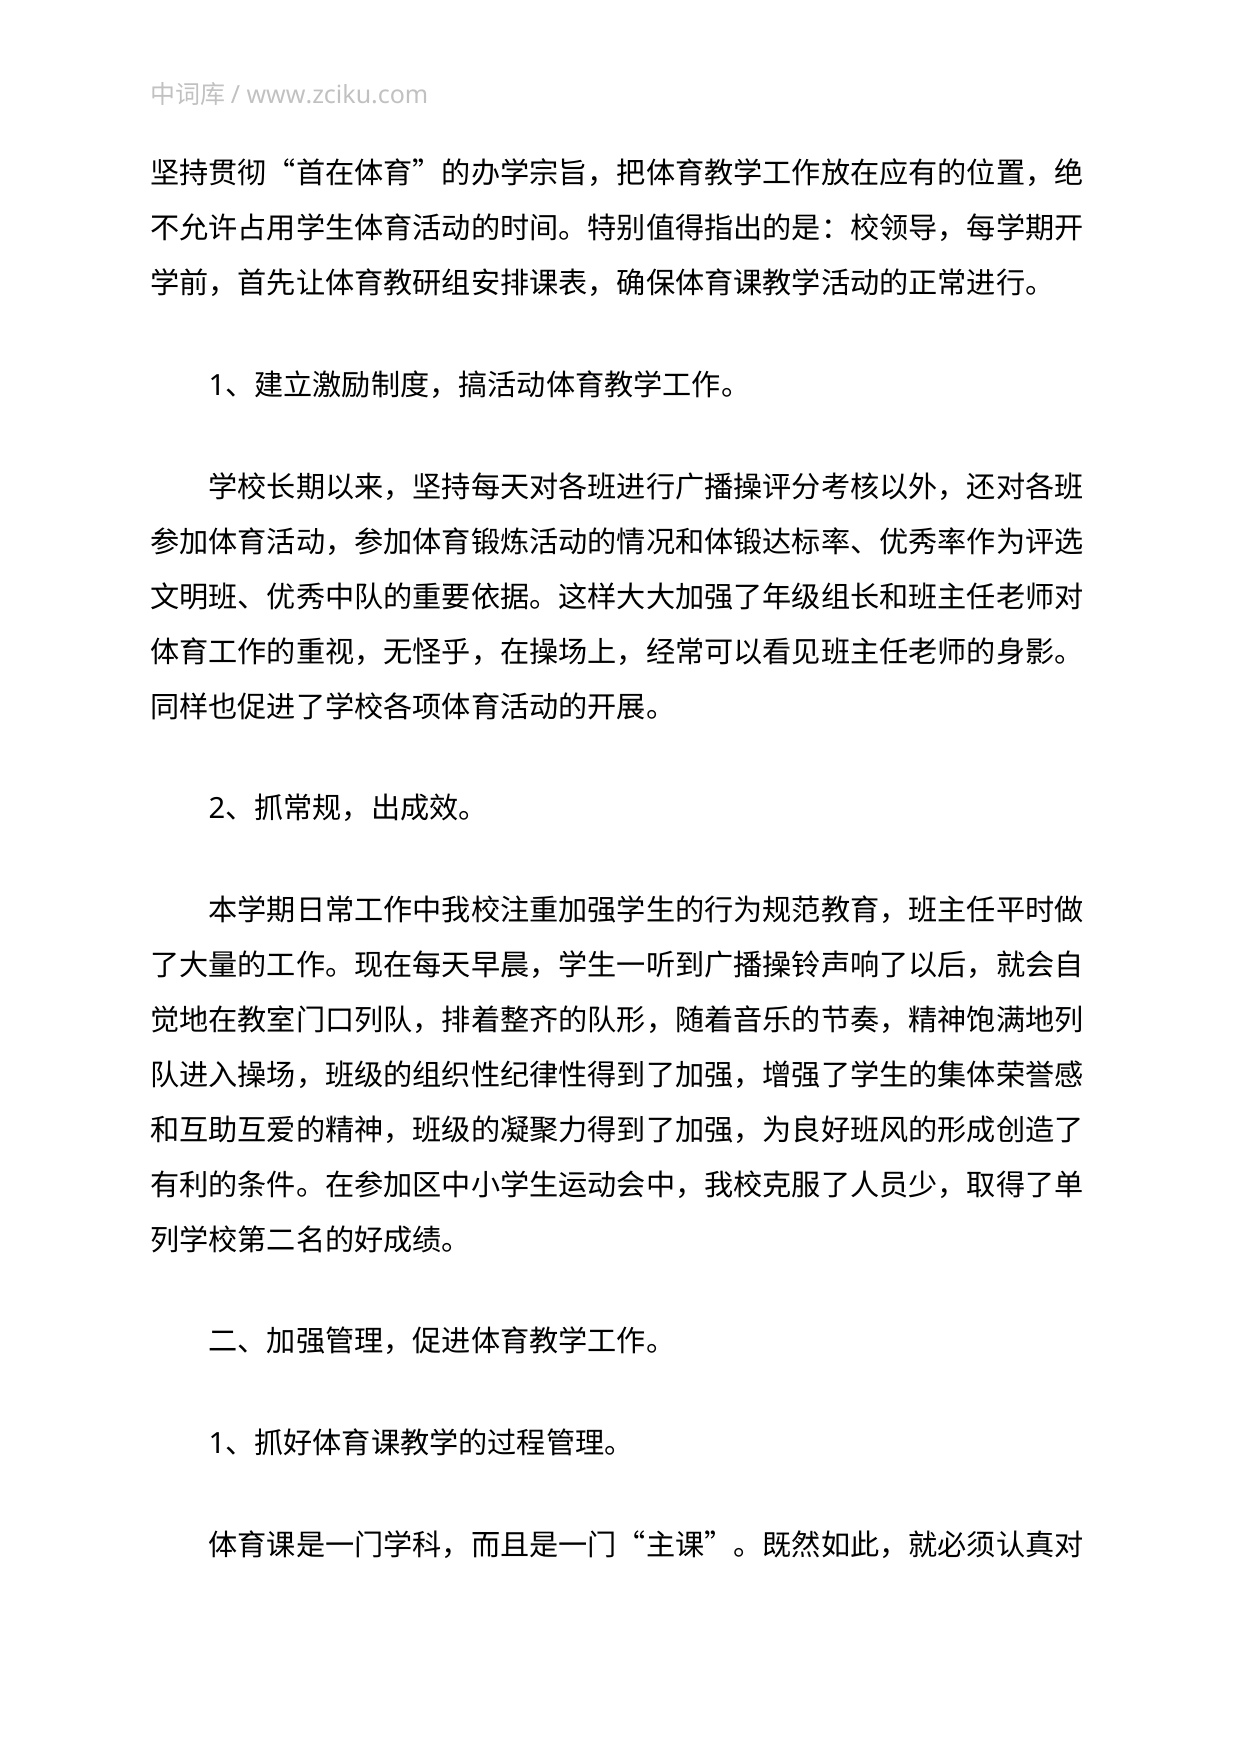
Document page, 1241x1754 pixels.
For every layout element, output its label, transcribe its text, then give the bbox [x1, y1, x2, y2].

text 1、抓好体育课教学的过程管理。 [150, 1420, 1090, 1462]
text 二、加强管理，促进体育教学工作。 [150, 1318, 1090, 1360]
text 1、建立激励制度，搞活动体育教学工作。 [150, 362, 1090, 404]
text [150, 1522, 1090, 1564]
text 2、抓常规，出成效。 [150, 785, 1090, 827]
text 本学期日常工作中我校注重加强学生的行为规范教育，班主任平时做了大量的工作。现在每天早晨，学生一听到广播操铃声响了以后，就会自觉地在教室门口列队，排着整齐的队形，随着音乐的节奏，精神饱满地列队进入操场，班级的组织性纪律性得到了加强，增强了学生的集体荣誉感和互助互爱的精神，班级的凝聚力得到了加强，为良好班风的形成创造了有利的条件。在参加区中小学生运动会中，我校克服了人员少，取得了单列学校第二名的好成绩。 [150, 887, 1090, 1258]
text 学校长期以来，坚持每天对各班进行广播操评分考核以外，还对各班参加体育活动，参加体育锻炼活动的情况和体锻达标率、优秀率作为评选文明班、优秀中队的重要依据。这样大大加强了年级组长和班主任老师对体育工作的重视，无怪乎，在操场上，经常可以看见班主任老师的身影。同样也促进了学校各项体育活动的开展。 [150, 463, 1090, 725]
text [150, 150, 1090, 302]
